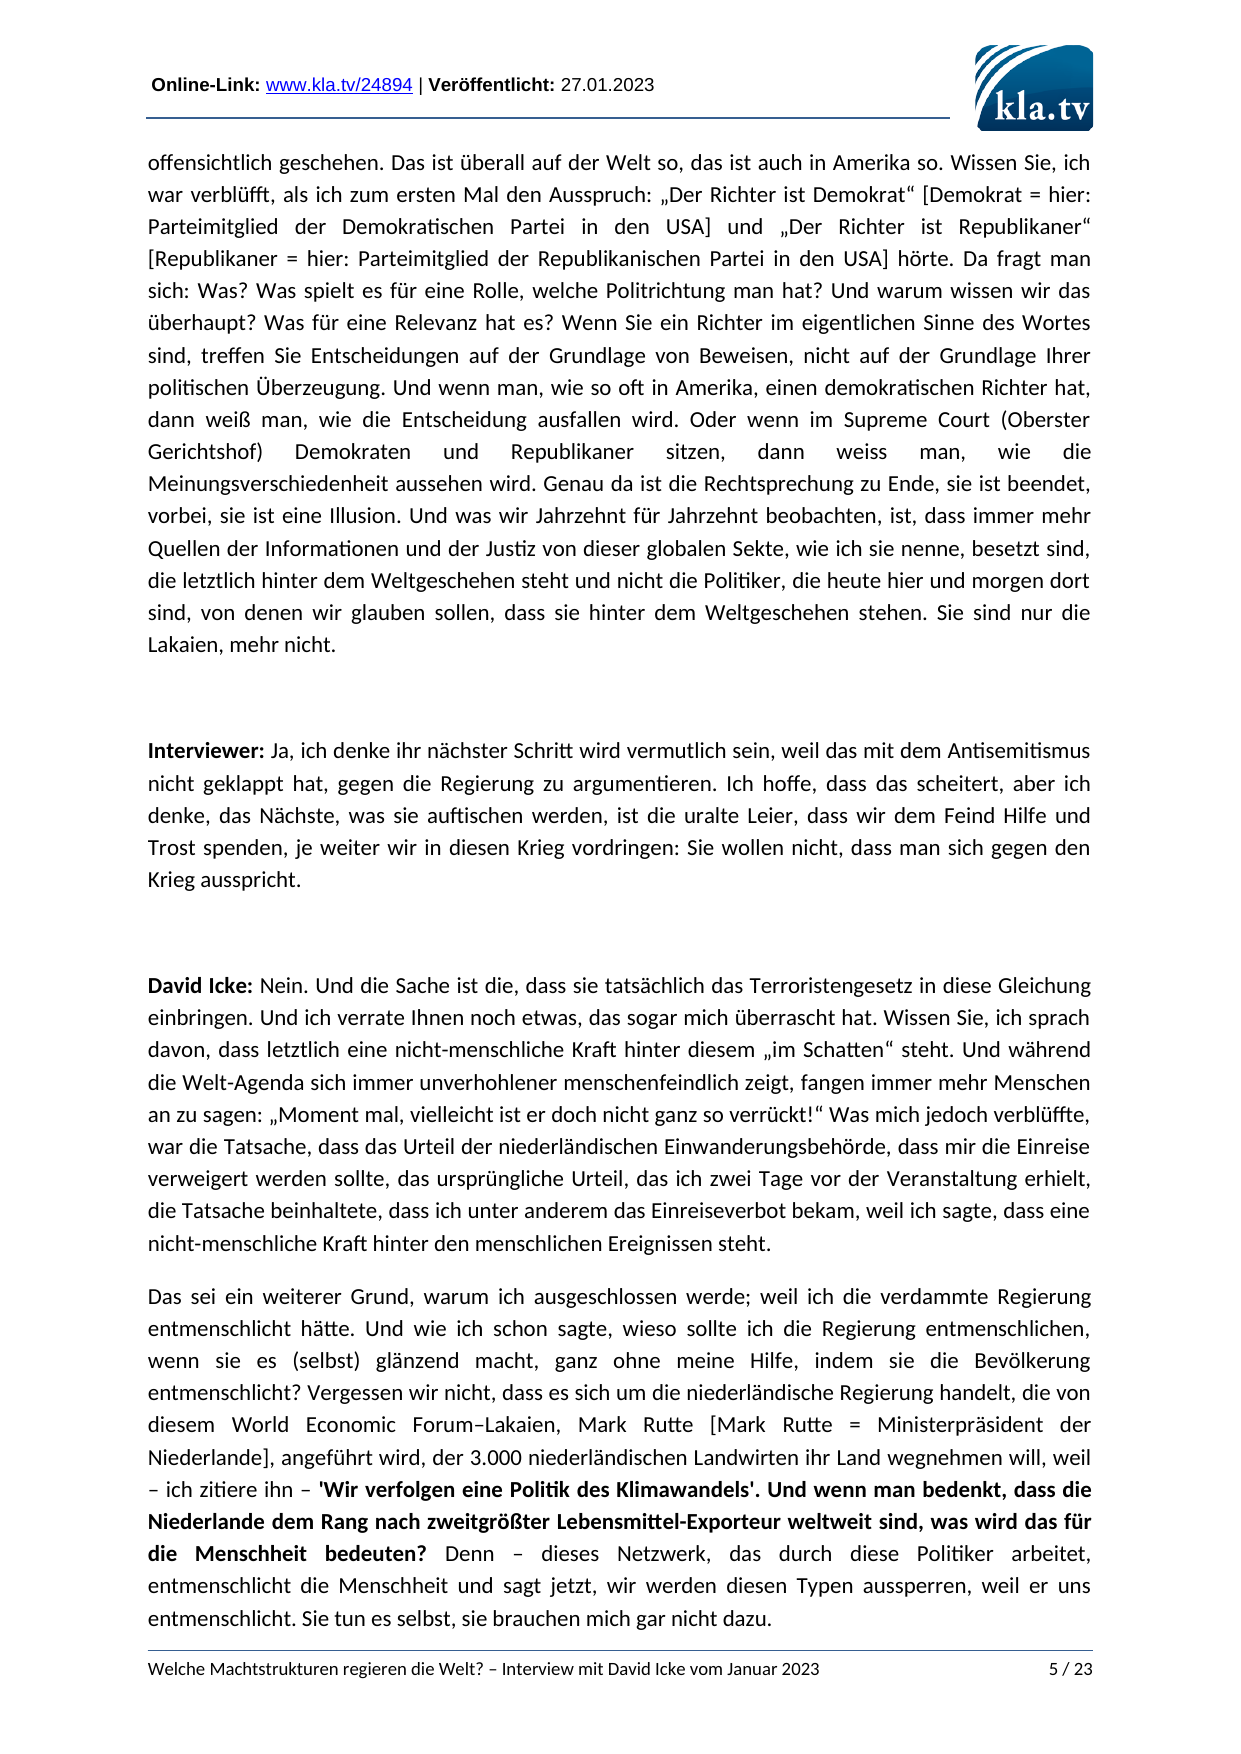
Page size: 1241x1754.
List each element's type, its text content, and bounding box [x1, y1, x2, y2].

text David Icke: Nein. Und die Sache ist die, dass sie tatsächlich das Terroristengesetz in diese Gleichung einbringen. Und ich verrate Ihnen noch etwas, das sogar mich überrascht hat. Wissen Sie, ich sprach davon, dass letztlich eine nicht-menschliche Kraft hinter diesem „im Schatten“ steht. Und während die Welt-Agenda sich immer unverhohlener menschenfeindlich zeigt, fangen immer mehr Menschen an zu sagen: „Moment mal, vielleicht ist er doch nicht ganz so verrückt!“ Was mich jedoch verblüffte, war die Tatsache, dass das Urteil der niederländischen Einwanderungsbehörde, dass mir die Einreise verweigert werden sollte, das ursprüngliche Urteil, das ich zwei Tage vor der Veranstaltung erhielt, die Tatsache beinhaltete, dass ich unter anderem das Einreiseverbot bekam, weil ich sagte, dass eine nicht-menschliche Kraft hinter den menschlichen Ereignissen steht. [148, 971, 1093, 1257]
text Das sei ein weiterer Grund, warum ich ausgeschlossen werde; weil ich die verdammte Regierung entmenschlicht hätte. Und wie ich schon sagte, wieso sollte ich die Regierung entmenschlichen, wenn sie es (selbst) glänzend macht, ganz ohne meine Hilfe, indem sie die Bevölkerung entmenschlicht? Vergessen wir nicht, dass es sich um die niederländische Regierung handelt, die von diesem World Economic Forum–Lakaien, Mark Rutte [Mark Rutte = Ministerpräsident der Niederlande], angeführt wird, der 3.000 niederländischen Landwirten ihr Land wegnehmen will, weil – ich zitiere ihn – 'Wir verfolgen eine Politik des Klimawandels'. Und wenn man bedenkt, dass die Niederlande dem Rang nach zweitgrößter Lebensmittel-Exporteur weltweit sind, was wird das für die Menschheit bedeuten? Denn – dieses Netzwerk, das durch diese Politiker arbeitet, entmenschlicht die Menschheit und sagt jetzt, wir werden diesen Typen aussperren, weil er uns entmenschlicht. Sie tun es selbst, sie brauchen mich gar nicht dazu. [148, 1282, 1093, 1632]
text Interviewer: Ja, ich denke ihr nächster Schritt wird vermutlich sein, weil das mit dem Antisemitismus nicht geklappt hat, gegen die Regierung zu argumentieren. Ich hoffe, dass das scheitert, aber ich denke, das Nächste, was sie auftischen werden, ist die uralte Leier, dass wir dem Feind Hilfe und Trost spenden, je weiter wir in diesen Krieg vordringen: Sie wollen nicht, dass man sich gegen den Krieg ausspricht. [148, 736, 1093, 893]
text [148, 148, 1093, 658]
